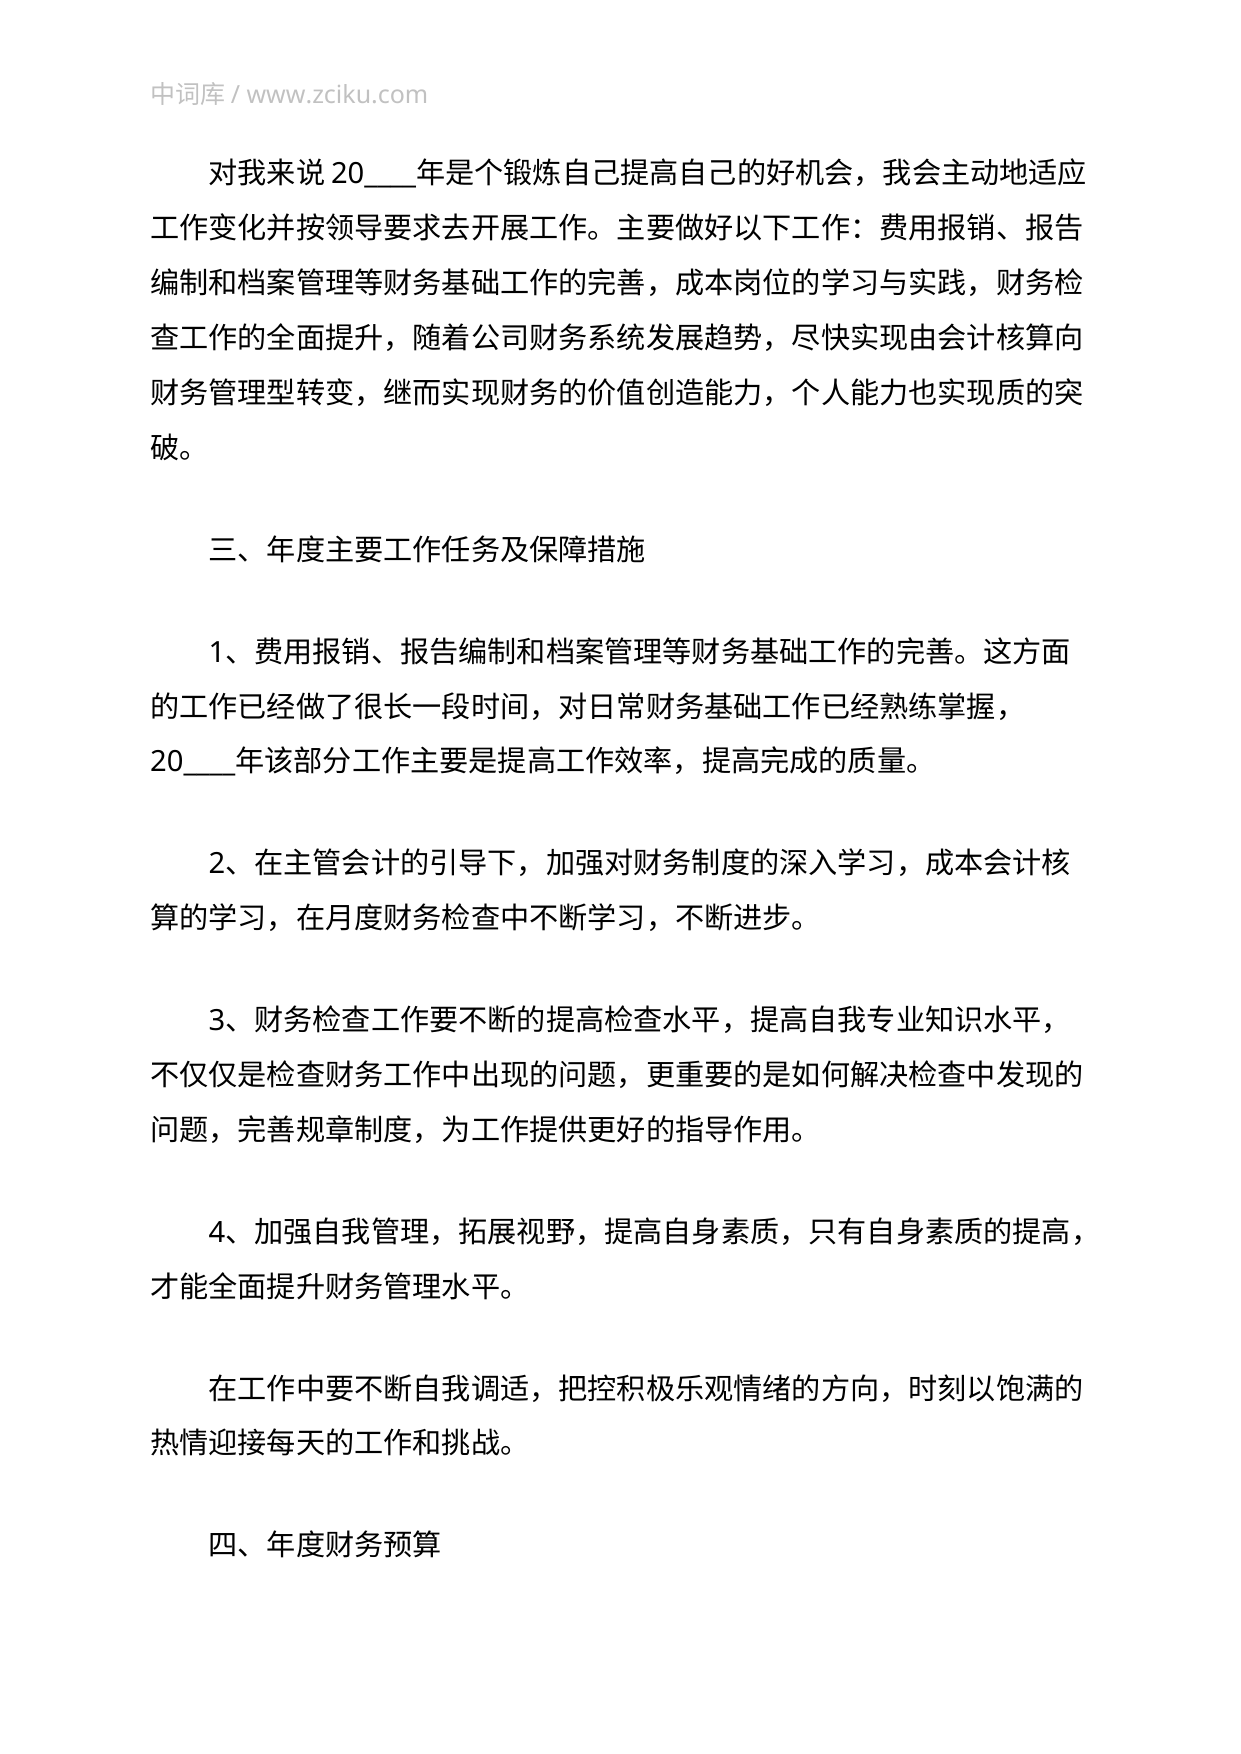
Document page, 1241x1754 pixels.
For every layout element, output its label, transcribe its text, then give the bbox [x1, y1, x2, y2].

text 1、费用报销、报告编制和档案管理等财务基础工作的完善。这方面的工作已经做了很长一段时间，对日常财务基础工作已经熟练掌握，20____年该部分工作主要是提高工作效率，提高完成的质量。 [150, 628, 1090, 780]
text 4、加强自我管理，拓展视野，提高自身素质，只有自身素质的提高，才能全面提升财务管理水平。 [150, 1208, 1090, 1306]
text 3、财务检查工作要不断的提高检查水平，提高自我专业知识水平，不仅仅是检查财务工作中出现的问题，更重要的是如何解决检查中发现的问题，完善规章制度，为工作提供更好的指导作用。 [150, 997, 1090, 1149]
text 2、在主管会计的引导下，加强对财务制度的深入学习，成本会计核算的学习，在月度财务检查中不断学习，不断进步。 [150, 840, 1090, 937]
text 在工作中要不断自我调适，把控积极乐观情绪的方向，时刻以饱满的热情迎接每天的工作和挑战。 [150, 1365, 1090, 1462]
text 对我来说20____年是个锻炼自己提高自己的好机会，我会主动地适应工作变化并按领导要求去开展工作。主要做好以下工作：费用报销、报告编制和档案管理等财务基础工作的完善，成本岗位的学习与实践，财务检查工作的全面提升，随着公司财务系统发展趋势，尽快实现由会计核算向财务管理型转变，继而实现财务的价值创造能力，个人能力也实现质的突破。 [150, 150, 1090, 467]
text 四、年度财务预算 [150, 1522, 1090, 1564]
text 三、年度主要工作任务及保障措施 [150, 526, 1090, 569]
